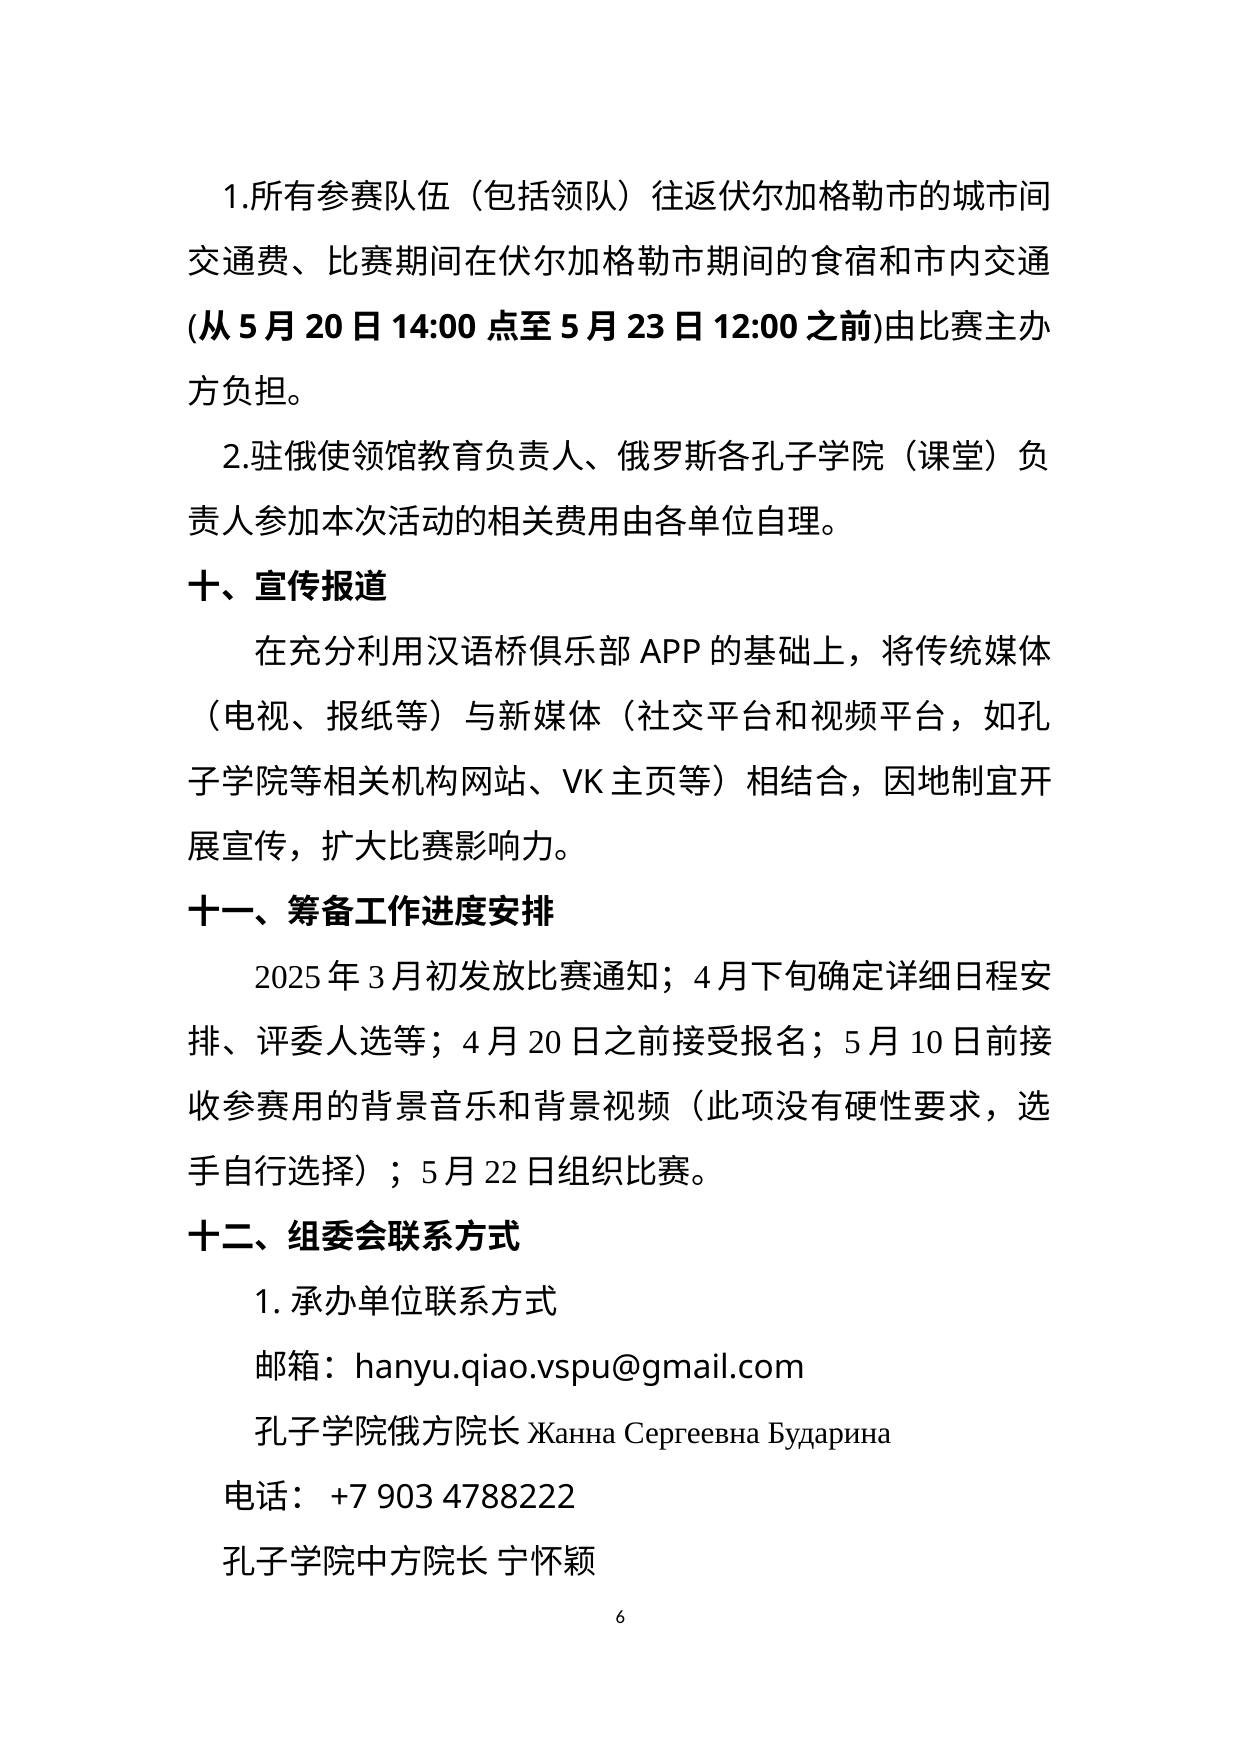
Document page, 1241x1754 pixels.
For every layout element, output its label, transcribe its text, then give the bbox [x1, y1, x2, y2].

list 承办单位联系方式 [253, 1267, 1053, 1332]
text 孔子学院中方院长 宁怀颖 [187, 1527, 1053, 1592]
text 十、宣传报道 [187, 552, 1053, 617]
text 电话： +7 903 4788222 [187, 1462, 1053, 1527]
text 邮箱：hanyu.qiao.vspu@gmail.com [187, 1332, 1053, 1397]
text 十一、筹备工作进度安排 [187, 877, 1053, 942]
text 2025年3月初发放比赛通知；4月下旬确定详细日程安排、评委人选等；4月20日之前接受报名；5月10日前接收参赛用的背景音乐和背景视频（此项没有硬性要求，选手自行选择）；5月22日组织比赛。 [187, 942, 1053, 1202]
text 2.驻俄使领馆教育负责人、俄罗斯各孔子学院（课堂）负责人参加本次活动的相关费用由各单位自理。 [187, 422, 1053, 552]
text 在充分利用汉语桥俱乐部APP的基础上，将传统媒体（电视、报纸等）与新媒体（社交平台和视频平台，如孔子学院等相关机构网站、VK主页等）相结合，因地制宜开展宣传，扩大比赛影响力。 [187, 617, 1053, 877]
text 孔子学院俄方院长Жанна Сергеевна Бударина [187, 1397, 1053, 1462]
text 十二、组委会联系方式 [187, 1202, 1053, 1267]
text 1.所有参赛队伍（包括领队）往返伏尔加格勒市的城市间交通费、比赛期间在伏尔加格勒市期间的食宿和市内交通(从5月20日14:00 点至5月23日12:00之前)由比赛主办方负担。 [187, 162, 1053, 422]
